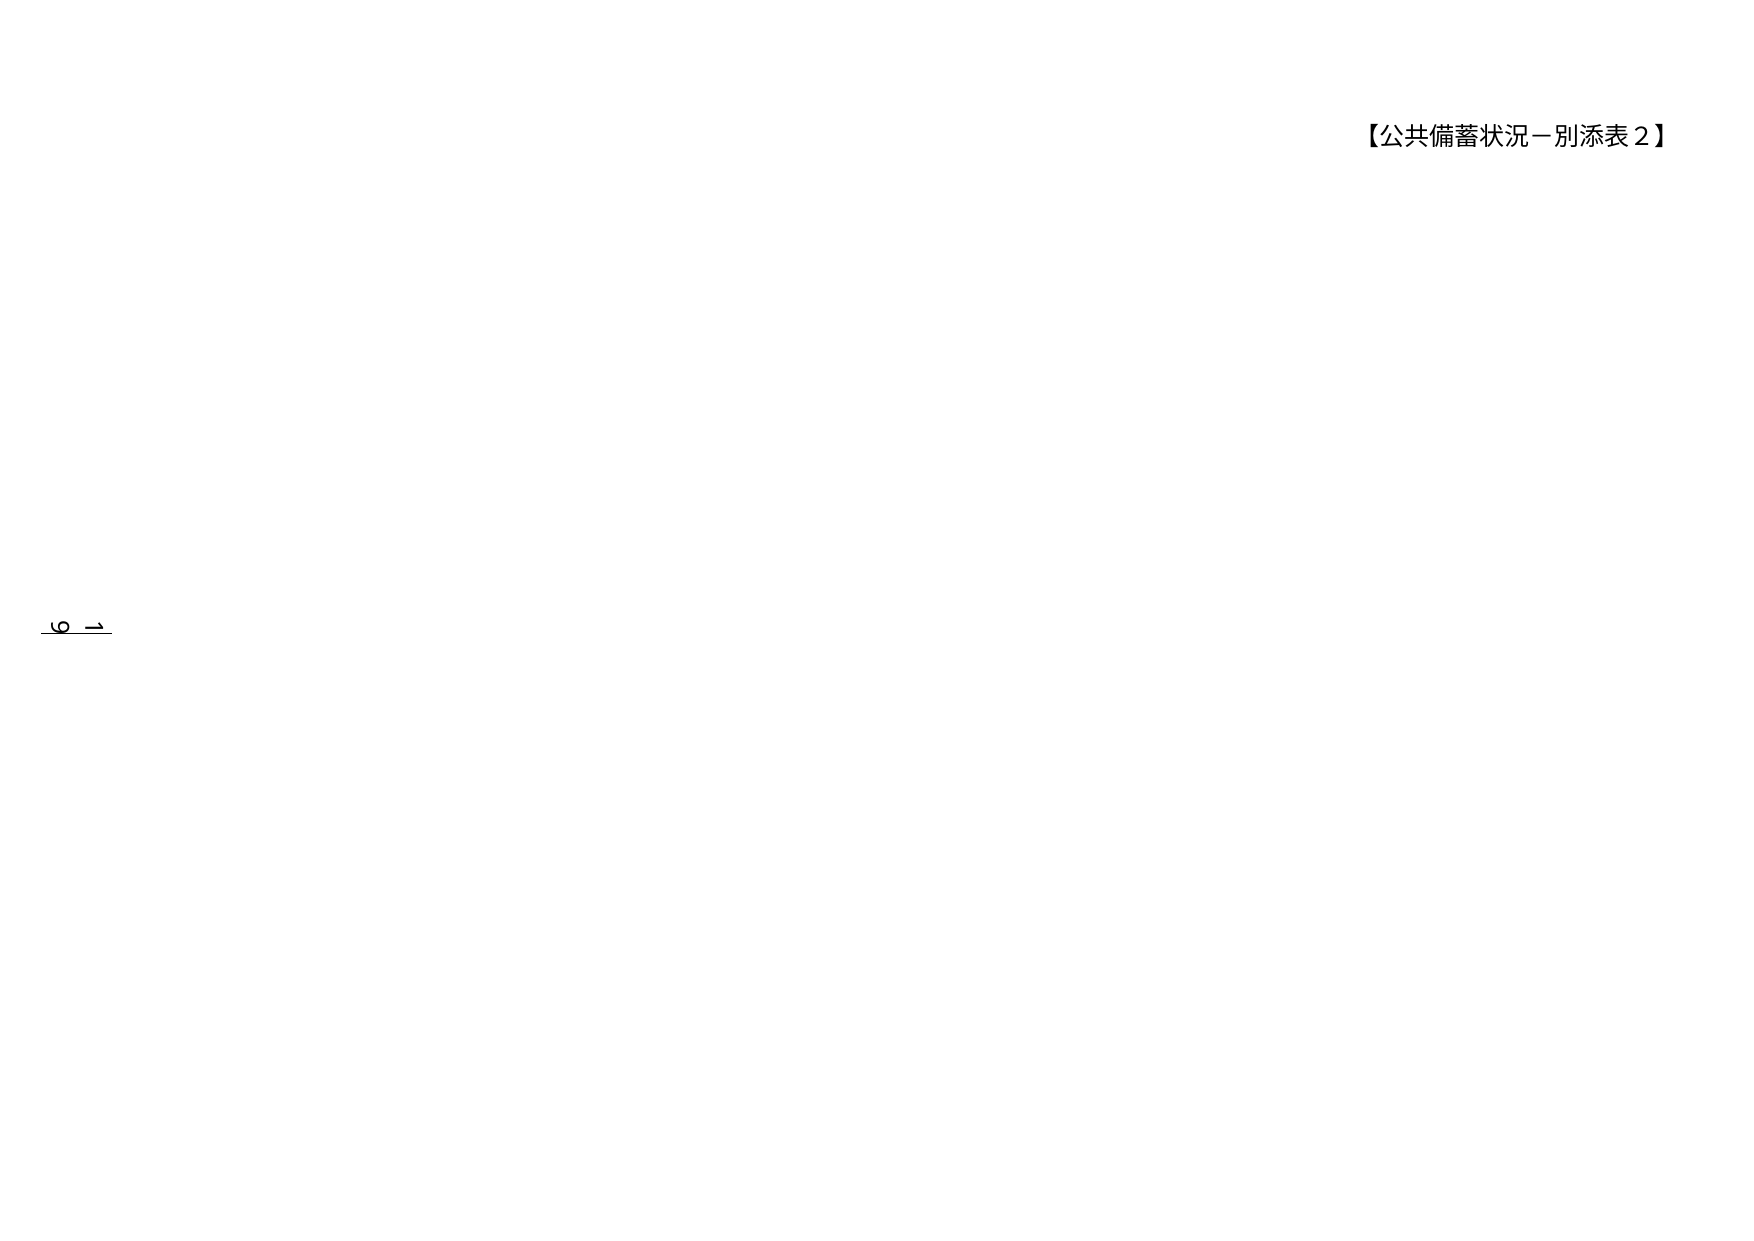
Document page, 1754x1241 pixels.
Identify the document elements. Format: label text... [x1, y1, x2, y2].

text 【公共備蓄状況－別添表２】 [75, 116, 1679, 153]
